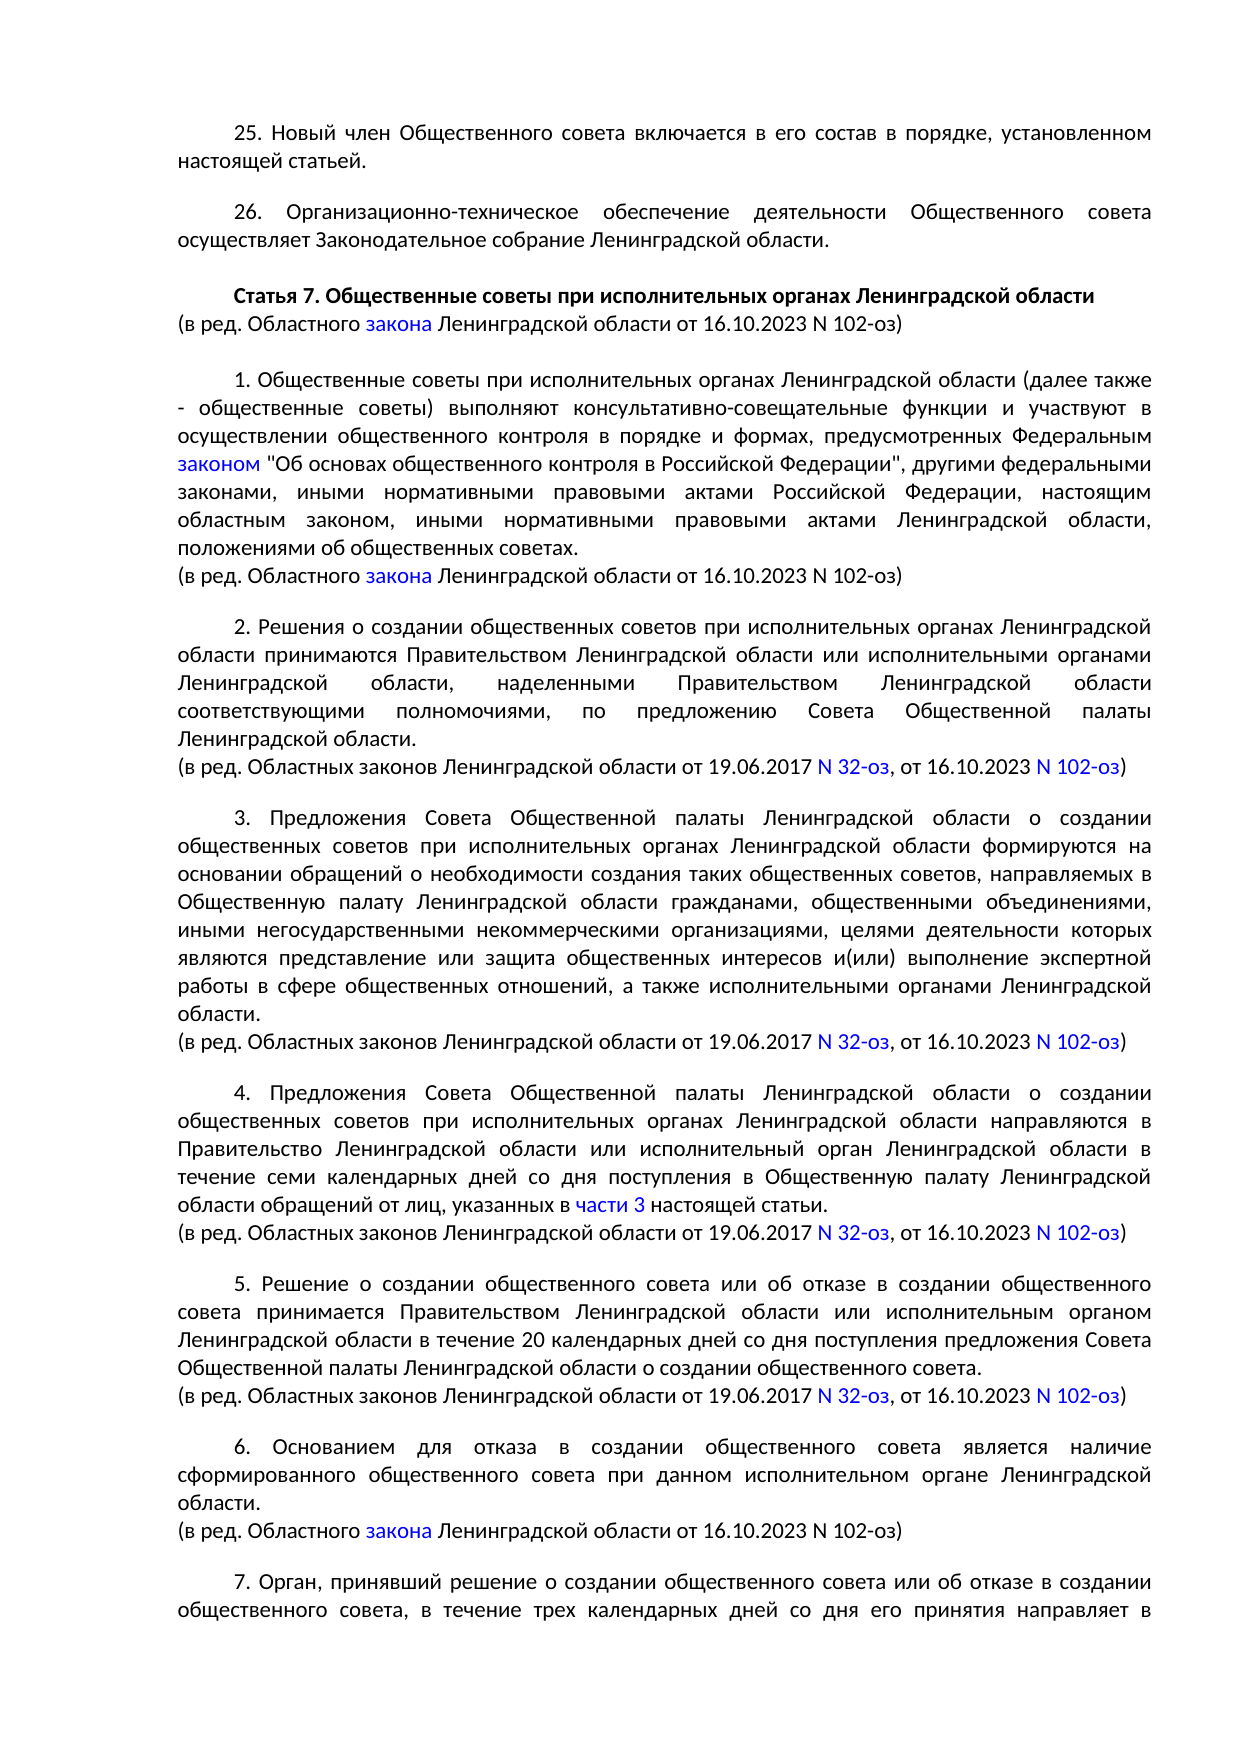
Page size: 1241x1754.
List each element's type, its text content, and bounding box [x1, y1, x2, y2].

text (в ред. Областных законов Ленинградской области от 19.06.2017 N 32-оз, от 16.10.2023 N 102-оз) [177, 752, 1152, 780]
text 2. Решения о создании общественных советов при исполнительных органах Ленинградской области принимаются Правительством Ленинградской области или исполнительными органами Ленинградской области, наделенными Правительством Ленинградской области соответствующими полномочиями, по предложению Совета Общественной палаты Ленинградской области. [177, 612, 1152, 752]
text 3. Предложения Совета Общественной палаты Ленинградской области о создании общественных советов при исполнительных органах Ленинградской области формируются на основании обращений о необходимости создания таких общественных советов, направляемых в Общественную палату Ленинградской области гражданами, общественными объединениями, иными негосударственными некоммерческими организациями, целями деятельности которых являются представление или защита общественных интересов и(или) выполнение экспертной работы в сфере общественных отношений, а также исполнительными органами Ленинградской области. [177, 803, 1152, 1027]
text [177, 1567, 1152, 1623]
text (в ред. Областного закона Ленинградской области от 16.10.2023 N 102-оз) [177, 309, 1152, 337]
text 25. Новый член Общественного совета включается в его состав в порядке, установленном настоящей статьей. [177, 118, 1152, 174]
text 26. Организационно-техническое обеспечение деятельности Общественного совета осуществляет Законодательное собрание Ленинградской области. [177, 197, 1152, 253]
text (в ред. Областного закона Ленинградской области от 16.10.2023 N 102-оз) [177, 1517, 1152, 1544]
title Статья 7. Общественные советы при исполнительных органах Ленинградской области [177, 281, 1152, 309]
text 4. Предложения Совета Общественной палаты Ленинградской области о создании общественных советов при исполнительных органах Ленинградской области направляются в Правительство Ленинградской области или исполнительный орган Ленинградской области в течение семи календарных дней со дня поступления в Общественную палату Ленинградской области обращений от лиц, указанных в части 3 настоящей статьи. [177, 1078, 1152, 1218]
text 6. Основанием для отказа в создании общественного совета является наличие сформированного общественного совета при данном исполнительном органе Ленинградской области. [177, 1432, 1152, 1517]
text (в ред. Областных законов Ленинградской области от 19.06.2017 N 32-оз, от 16.10.2023 N 102-оз) [177, 1218, 1152, 1247]
text 1. Общественные советы при исполнительных органах Ленинградской области (далее также - общественные советы) выполняют консультативно-совещательные функции и участвуют в осуществлении общественного контроля в порядке и формах, предусмотренных Федеральным законом "Об основах общественного контроля в Российской Федерации", другими федеральными законами, иными нормативными правовыми актами Российской Федерации, настоящим областным законом, иными нормативными правовыми актами Ленинградской области, положениями об общественных советах. [177, 365, 1152, 561]
text 5. Решение о создании общественного совета или об отказе в создании общественного совета принимается Правительством Ленинградской области или исполнительным органом Ленинградской области в течение 20 календарных дней со дня поступления предложения Совета Общественной палаты Ленинградской области о создании общественного совета. [177, 1269, 1152, 1382]
text (в ред. Областных законов Ленинградской области от 19.06.2017 N 32-оз, от 16.10.2023 N 102-оз) [177, 1382, 1152, 1409]
text (в ред. Областного закона Ленинградской области от 16.10.2023 N 102-оз) [177, 561, 1152, 589]
text (в ред. Областных законов Ленинградской области от 19.06.2017 N 32-оз, от 16.10.2023 N 102-оз) [177, 1027, 1152, 1056]
